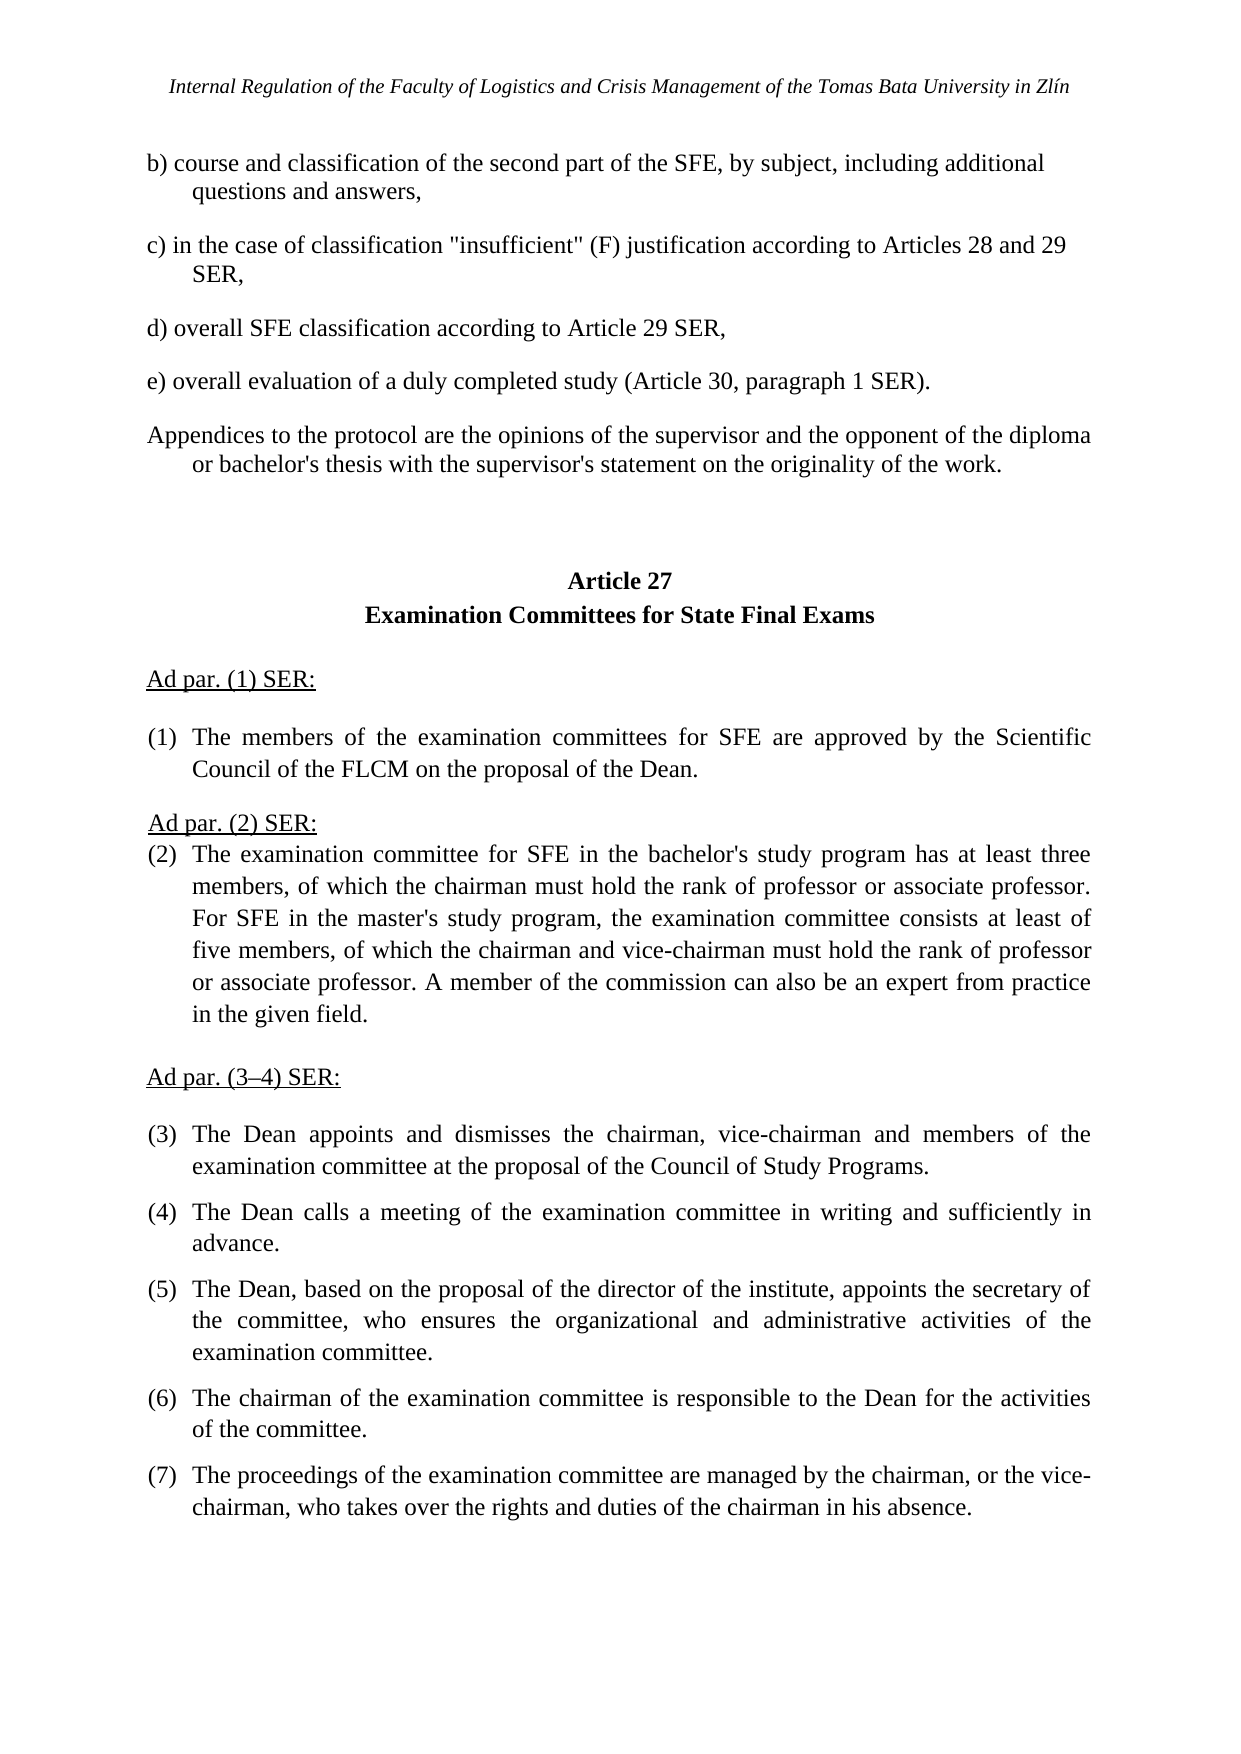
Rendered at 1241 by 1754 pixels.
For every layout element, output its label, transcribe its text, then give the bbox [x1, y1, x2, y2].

text Appendices to the protocol are the opinions of the supervisor and the opponent of the diploma or bachelor's thesis with the supervisor's statement on the originality of the work. [147, 420, 1092, 478]
text Ad par. (1) SER: [146, 664, 1093, 693]
list The Dean, based on the proposal of the director of the institute, appoints the secretary of the committee, who ensures the organizational and administrative activities of the examination committee. [148, 1274, 1093, 1366]
list The examination committee for SFE in the bachelor's study program has at least three members, of which the chairman must hold the rank of professor or associate professor. For SFE in the master's study program, the examination committee consists at least of five members, of which the chairman and vice-chairman must hold the rank of professor or associate professor. A member of the commission can also be an expert from practice in the given field. [148, 839, 1093, 1027]
list The members of the examination committees for SFE are approved by the Scientific Council of the FLCM on the proposal of the Dean. [148, 722, 1093, 783]
list The chairman of the examination committee is responsible to the Dean for the activities of the committee. [148, 1383, 1093, 1443]
text e) overall evaluation of a duly completed study (Article 30, paragraph 1 SER). [147, 366, 1092, 395]
subtitle Article 27 [148, 566, 1092, 595]
text Ad par. (2) SER: [148, 808, 1093, 837]
list The proceedings of the examination committee are managed by the chairman, or the vice-chairman, who takes over the rights and duties of the chairman in his absence. [148, 1460, 1093, 1520]
list The Dean appoints and dismisses the chairman, vice-chairman and members of the examination committee at the proposal of the Council of Study Programs. [148, 1119, 1093, 1180]
text Ad par. (3–4) SER: [146, 1062, 1093, 1090]
text d) overall SFE classification according to Article 29 SER, [147, 313, 1092, 341]
text Examination Committees for State Final Exams [148, 600, 1092, 628]
text b) course and classification of the second part of the SFE, by subject, including additional questions and answers, [147, 148, 1092, 205]
list The Dean calls a meeting of the examination committee in writing and sufficiently in advance. [148, 1197, 1093, 1257]
text c) in the case of classification "insufficient" (F) justification according to Articles 28 and 29 SER, [147, 230, 1092, 288]
